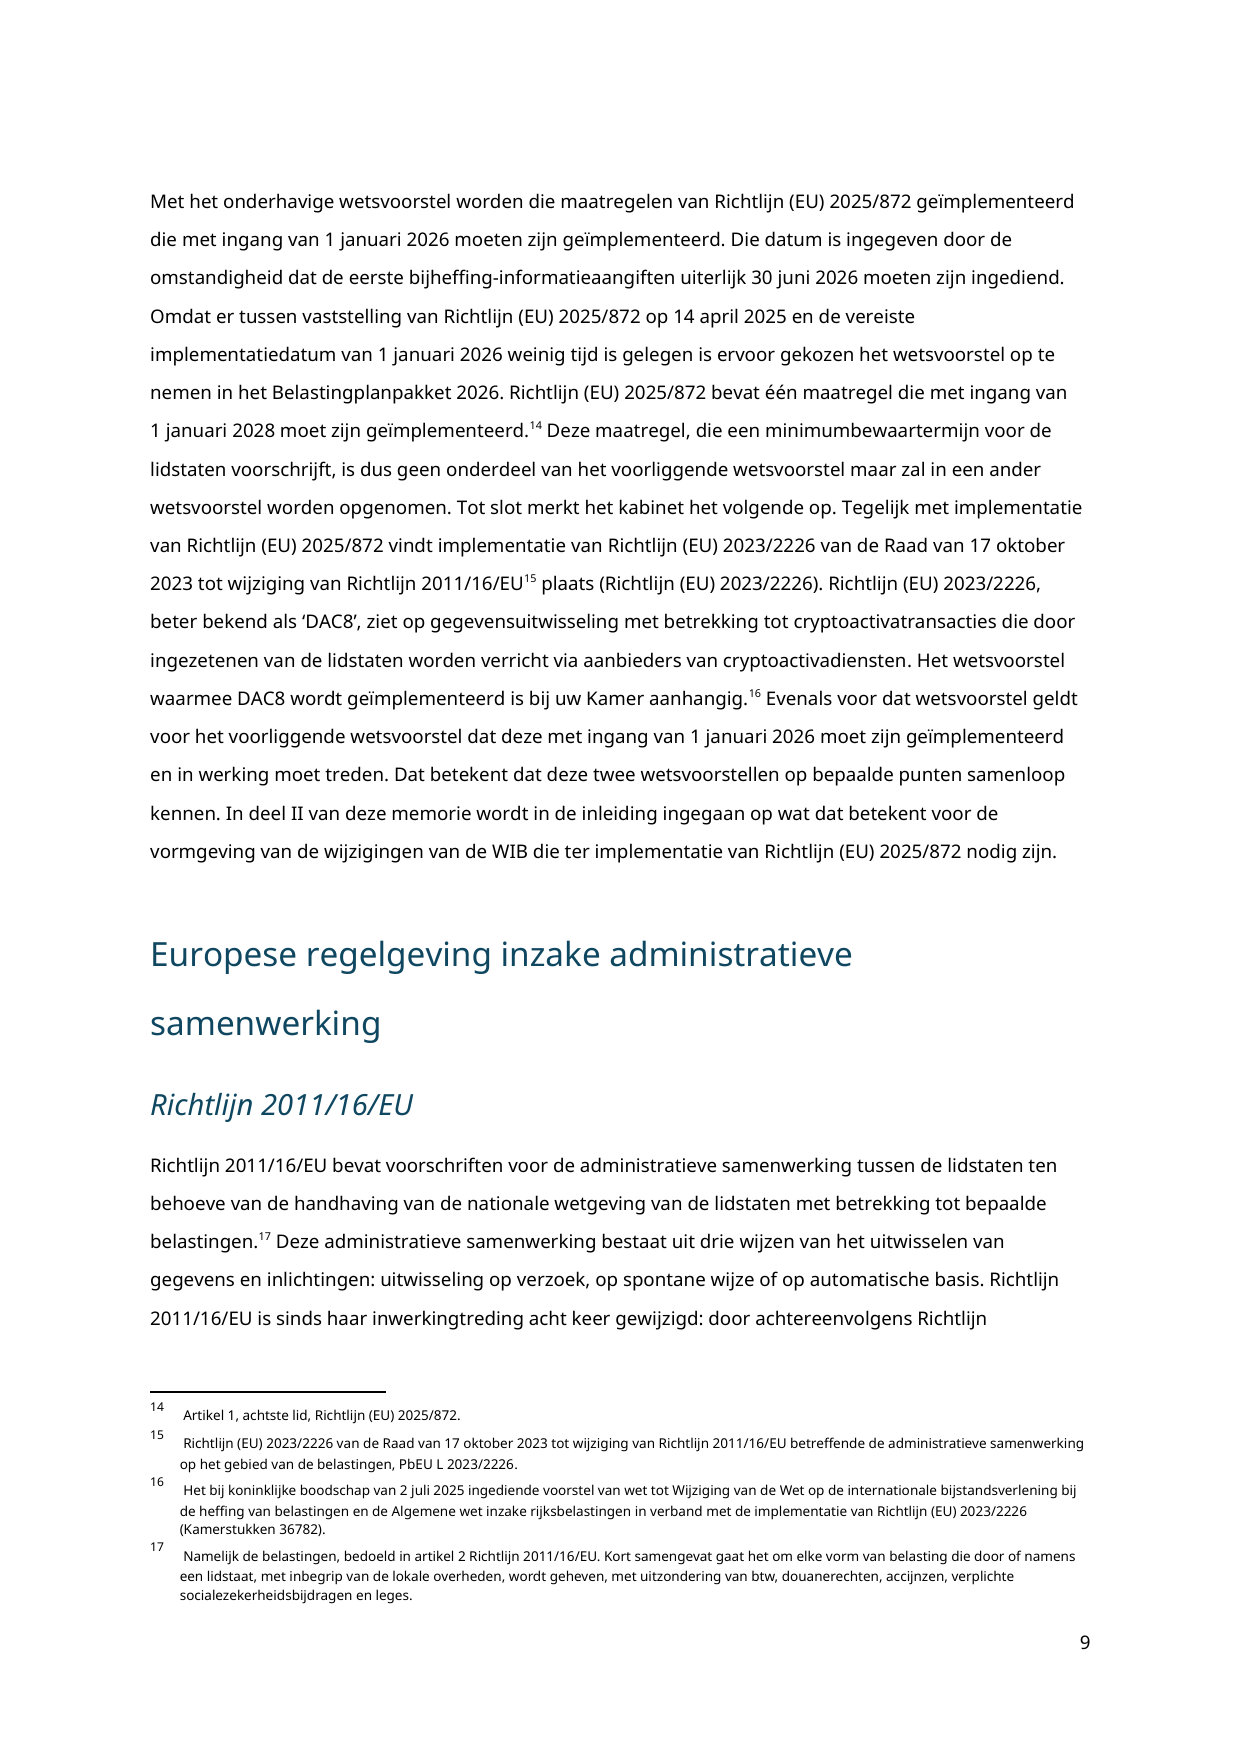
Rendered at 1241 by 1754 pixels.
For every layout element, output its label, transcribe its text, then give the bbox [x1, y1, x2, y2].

subtitle Richtlijn 2011/16/EU [150, 1084, 1090, 1124]
subtitle Europese regelgeving inzake administratieve samenwerking [150, 931, 1090, 1045]
text Met het onderhavige wetsvoorstel worden die maatregelen van Richtlijn (EU) 2025/872 geïmplementeerd die met ingang van 1 januari 2026 moeten zijn geïmplementeerd. Die datum is ingegeven door de omstandigheid dat de eerste bijheffing-informatieaangiften uiterlijk 30 juni 2026 moeten zijn ingediend. Omdat er tussen vaststelling van Richtlijn (EU) 2025/872 op 14 april 2025 en de vereiste implementatiedatum van 1 januari 2026 weinig tijd is gelegen is ervoor gekozen het wetsvoorstel op te nemen in het Belastingplanpakket 2026. Richtlijn (EU) 2025/872 bevat één maatregel die met ingang van 1 januari 2028 moet zijn geïmplementeerd. Deze maatregel, die een minimumbewaartermijn voor de lidstaten voorschrijft, is dus geen onderdeel van het voorliggende wetsvoorstel maar zal in een ander wetsvoorstel worden opgenomen. Tot slot merkt het kabinet het volgende op. Tegelijk met implementatie van Richtlijn (EU) 2025/872 vindt implementatie van Richtlijn (EU) 2023/2226 van de Raad van 17 oktober 2023 tot wijziging van Richtlijn 2011/16/EU plaats (Richtlijn (EU) 2023/2226). Richtlijn (EU) 2023/2226, beter bekend als ‘DAC8’, ziet op gegevensuitwisseling met betrekking tot cryptoactivatransacties die door ingezetenen van de lidstaten worden verricht via aanbieders van cryptoactivadiensten. Het wetsvoorstel waarmee DAC8 wordt geïmplementeerd is bij uw Kamer aanhangig. Evenals voor dat wetsvoorstel geldt voor het voorliggende wetsvoorstel dat deze met ingang van 1 januari 2026 moet zijn geïmplementeerd en in werking moet treden. Dat betekent dat deze twee wetsvoorstellen op bepaalde punten samenloop kennen. In deel II van deze memorie wordt in de inleiding ingegaan op wat dat betekent voor de vormgeving van de wijzigingen van de WIB die ter implementatie van Richtlijn (EU) 2025/872 nodig zijn. [150, 188, 1090, 864]
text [150, 1152, 1090, 1330]
